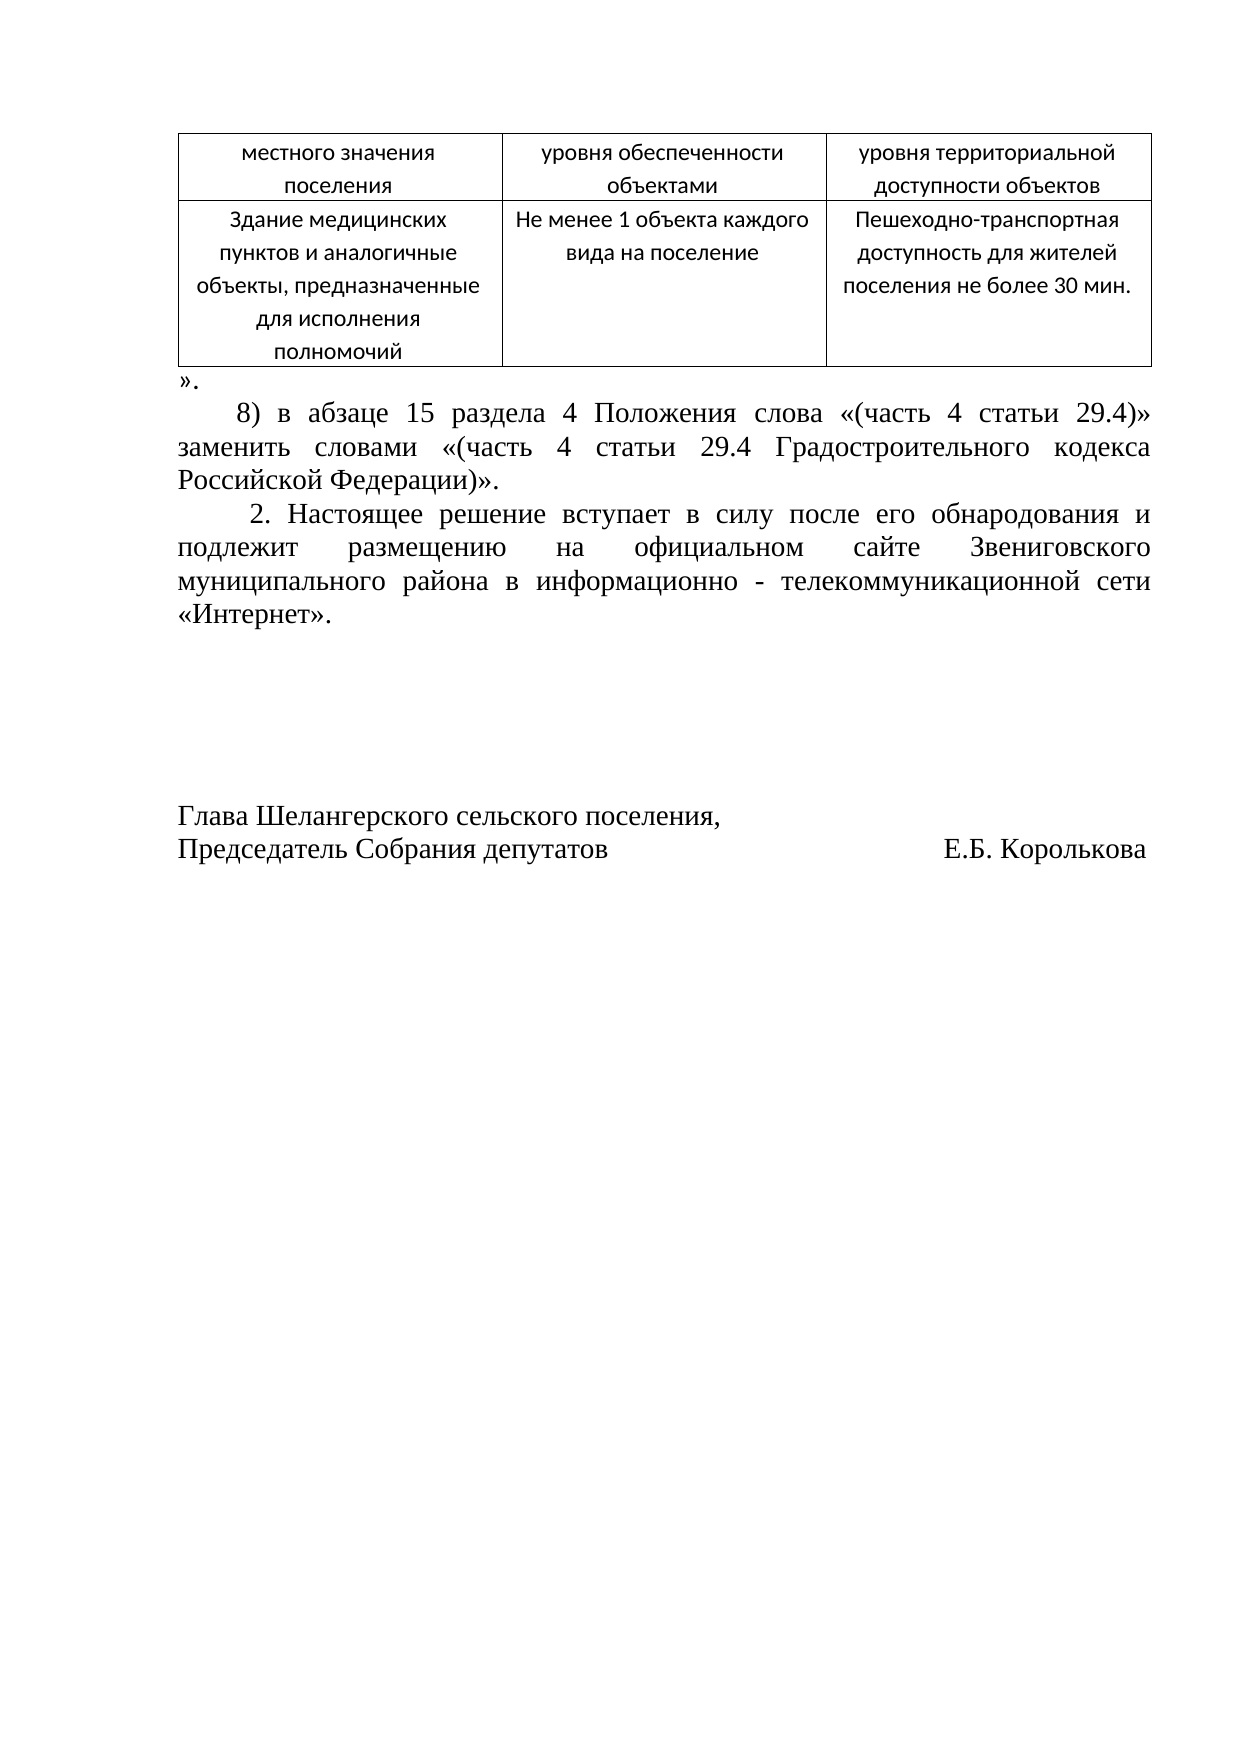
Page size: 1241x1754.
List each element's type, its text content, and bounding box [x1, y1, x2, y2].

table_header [827, 134, 1151, 200]
table_cell Пешеходно-транспортная доступность для жителей поселения не более 30 мин. [827, 201, 1151, 366]
text Председатель Собрания депутатов Е.Б. Королькова [177, 831, 1152, 865]
table_cell Здание медицинских пунктов и аналогичные объекты, предназначенные для исполнения полномочий [179, 201, 502, 366]
table_cell Не менее 1 объекта каждого вида на поселение [503, 201, 826, 366]
text 2. Настоящее решение вступает в силу после его обнародования и подлежит размещению на официальном сайте Звениговского муниципального района в информационно - телекоммуникационной сети «Интернет». [177, 496, 1152, 630]
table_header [503, 134, 826, 200]
text Глава Шелангерского сельского поселения, [177, 798, 1152, 831]
text 8) в абзаце 15 раздела 4 Положения слова «(часть 4 статьи 29.4)» заменить словами «(часть 4 статьи 29.4 Градостроительного кодекса Российской Федерации)». [177, 395, 1152, 496]
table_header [179, 134, 502, 200]
text ». [177, 367, 1152, 395]
